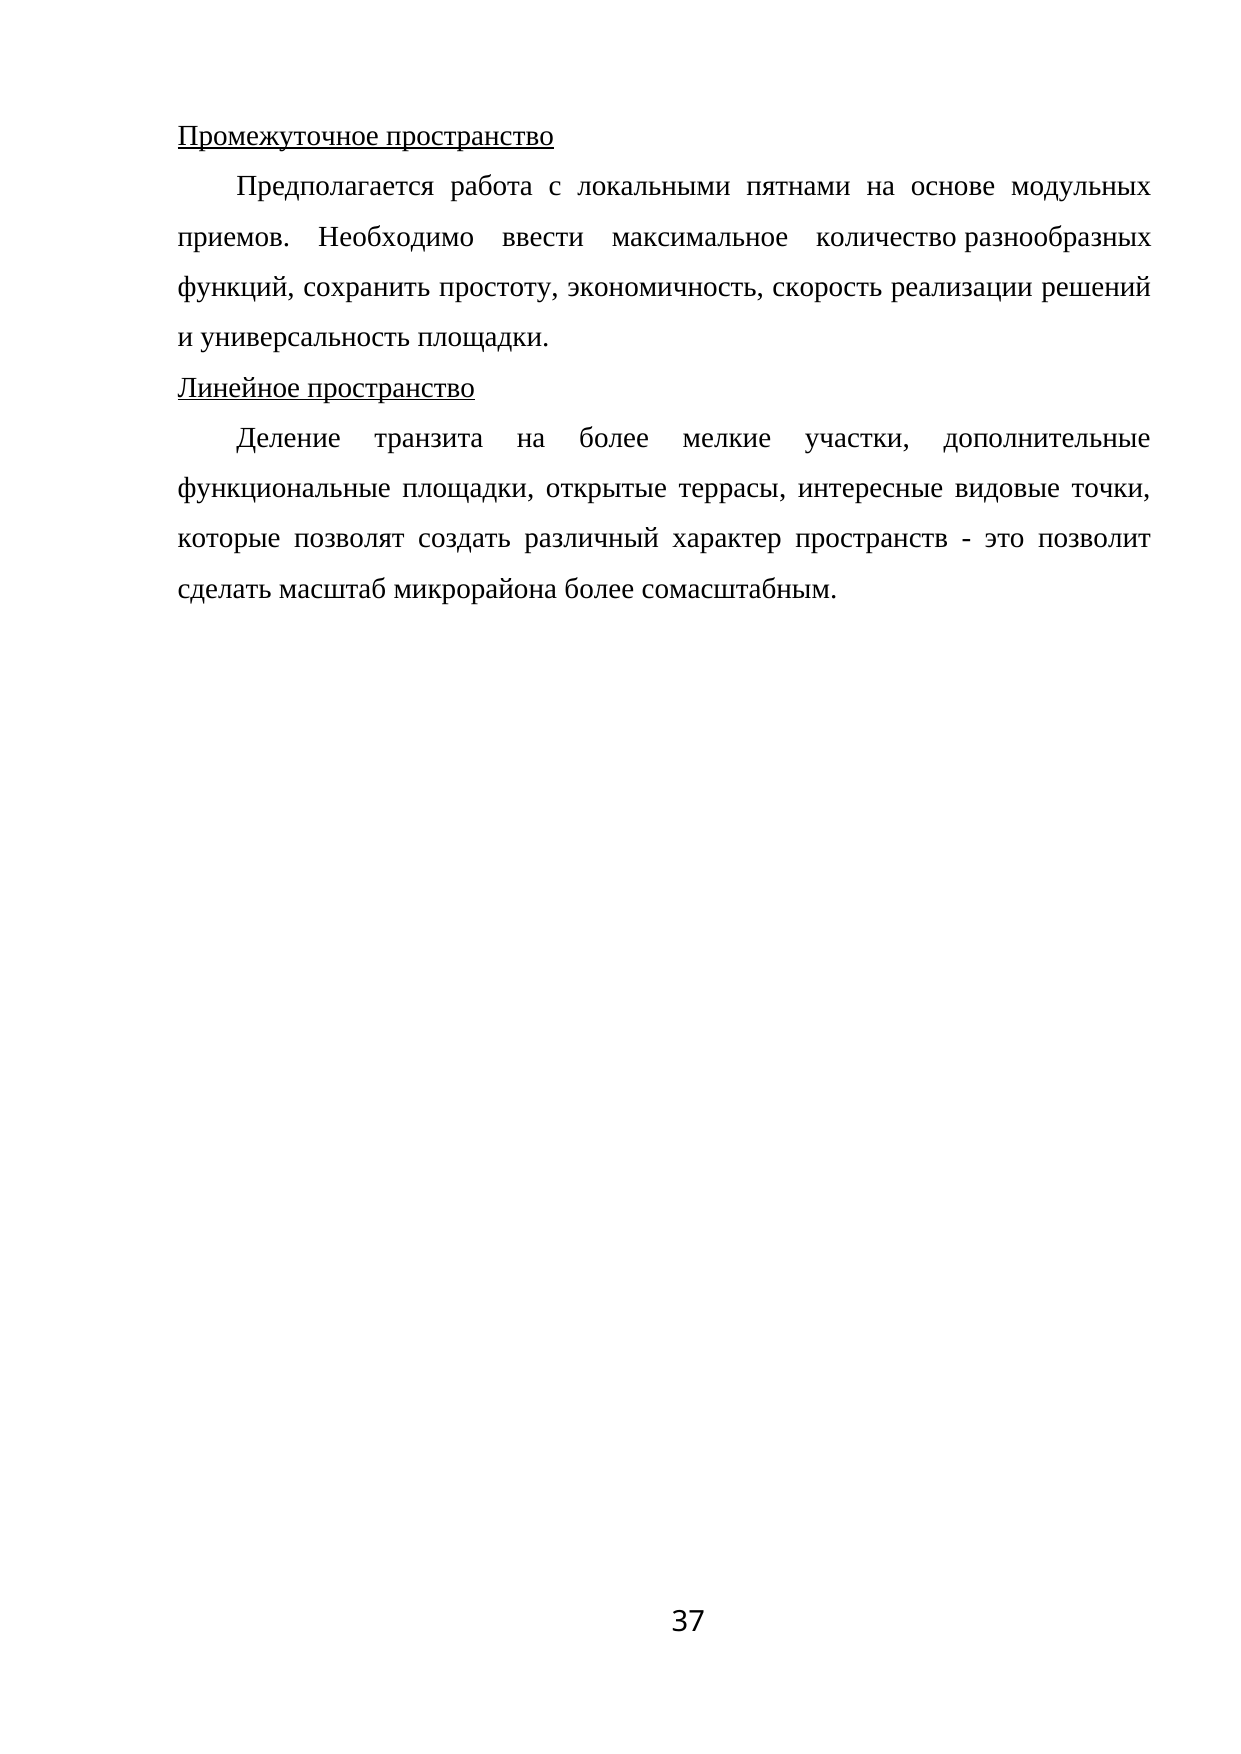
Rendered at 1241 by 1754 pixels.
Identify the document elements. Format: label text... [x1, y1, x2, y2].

text Деление транзита на более мелкие участки, дополнительные функциональные площадки, открытые террасы, интересные видовые точки, которые позволят создать различный характер пространств - это позволит сделать масштаб микрорайона более сомасштабным. [177, 420, 1152, 604]
text Линейное пространство [177, 370, 1152, 403]
text Промежуточное пространство [177, 118, 1152, 152]
text Предполагается работа с локальными пятнами на основе модульных приемов. Необходимо ввести максимальное количество разнообразных функций, сохранить простоту, экономичность, скорость реализации решений и универсальность площадки. [177, 168, 1152, 353]
